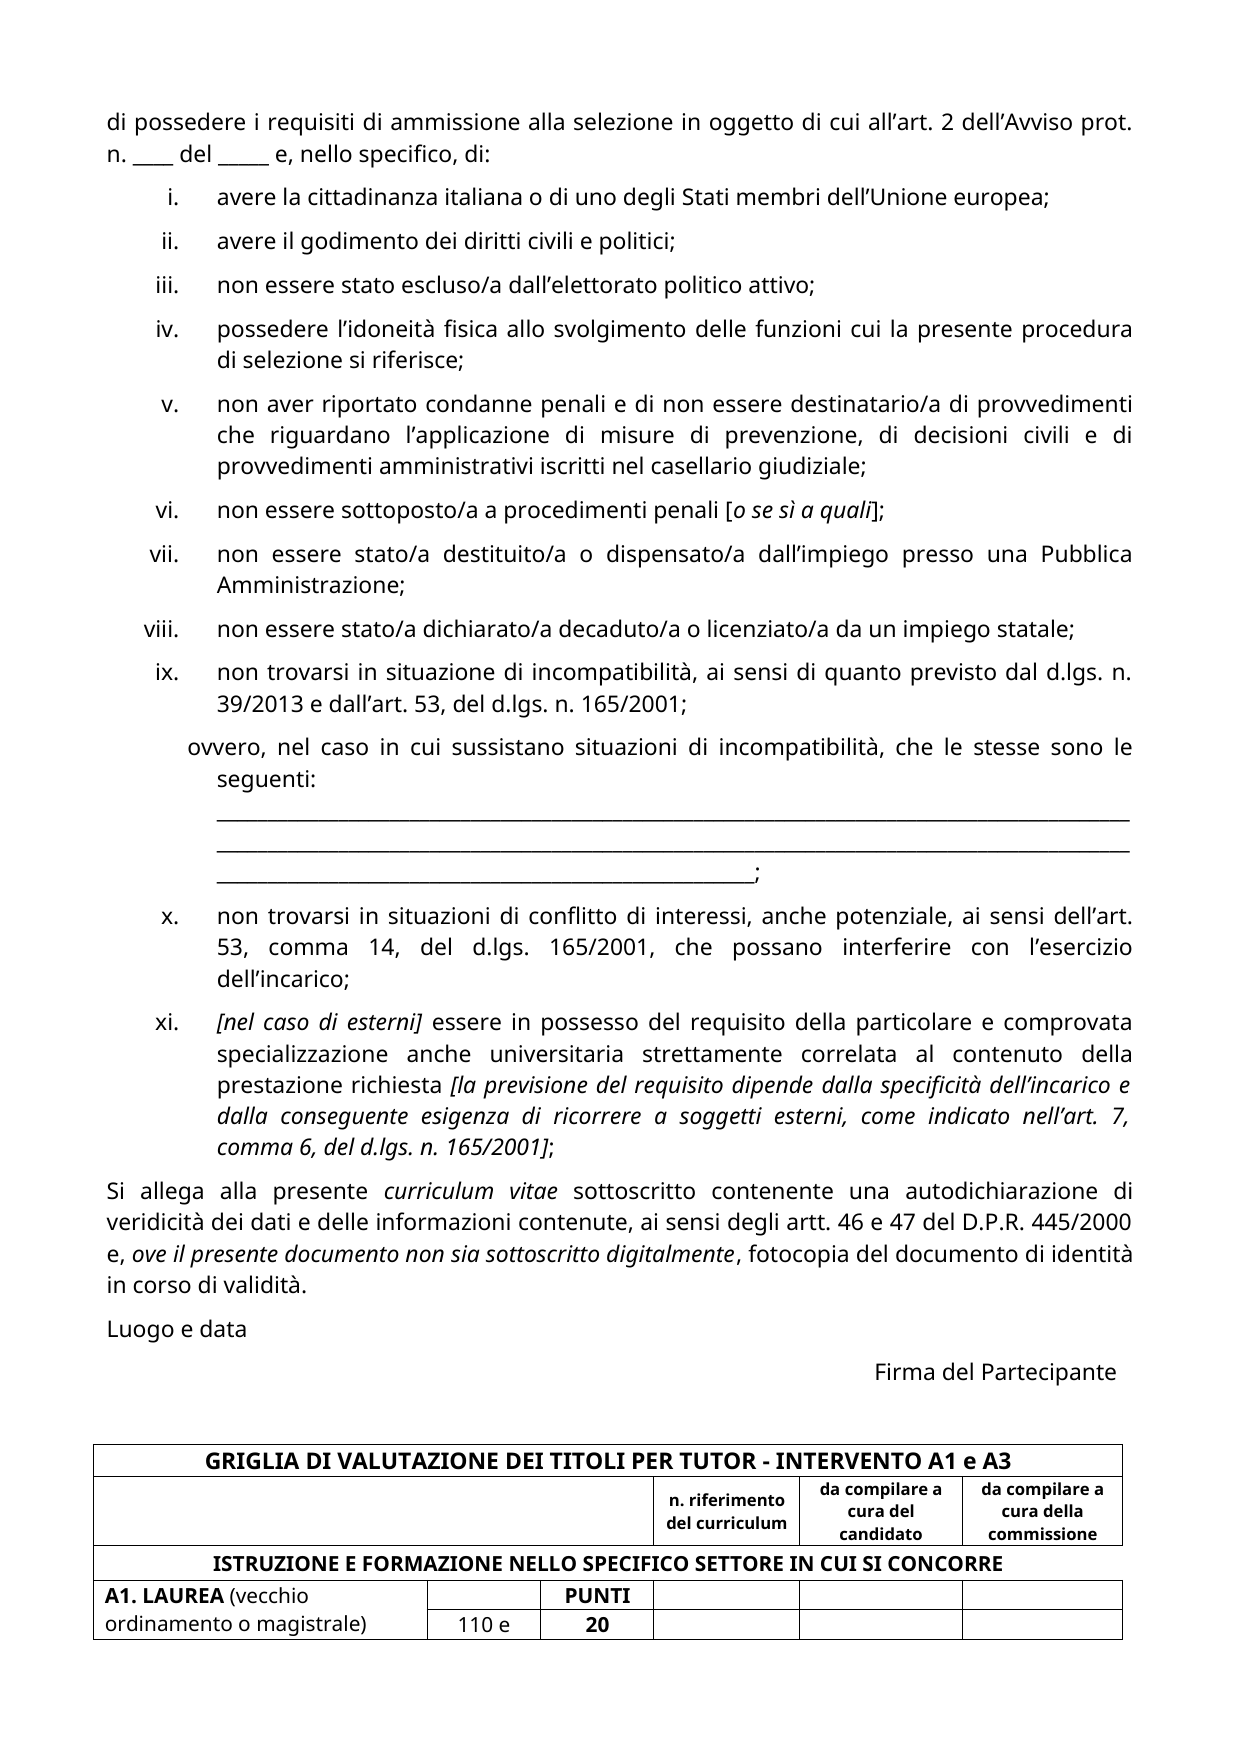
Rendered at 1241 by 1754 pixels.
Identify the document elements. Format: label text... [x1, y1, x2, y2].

table_cell [654, 1610, 799, 1639]
table_cell PUNTI [541, 1581, 653, 1609]
text Si allega alla presente curriculum vitae sottoscritto contenente una autodichiarazione di veridicità dei dati e delle informazioni contenute, ai sensi degli artt. 46 e 47 del D.P.R. 445/2000 e, ove il presente documento non sia sottoscritto digitalmente, fotocopia del documento di identità in corso di validità. [106, 1175, 1134, 1300]
table_cell [800, 1610, 962, 1639]
table_cell n. riferimento del curriculum [654, 1477, 799, 1545]
text di possedere i requisiti di ammissione alla selezione in oggetto di cui all’art. 2 dell’Avviso prot. n. ____ del _____ e, nello specifico, di: [106, 106, 1134, 169]
list possedere l’idoneità fisica allo svolgimento delle funzioni cui la presente procedura di selezione si riferisce; [179, 313, 1134, 375]
list non essere sottoposto/a a procedimenti penali [o se sì a quali]; [179, 494, 1134, 525]
table_cell da compilare a cura della commissione [963, 1477, 1122, 1545]
list [nel caso di esterni] essere in possesso del requisito della particolare e comprovata specializzazione anche universitaria strettamente correlata al contenuto della prestazione richiesta [la previsione del requisito dipende dalla specificità dell’incarico e dalla conseguente esigenza di ricorrere a soggetti esterni, come indicato nell’art. 7, comma 6, del d.lgs. n. 165/2001]; [179, 1006, 1134, 1163]
table_cell [428, 1581, 540, 1609]
list avere il godimento dei diritti civili e politici; [179, 225, 1134, 256]
list non trovarsi in situazioni di conflitto di interessi, anche potenziale, ai sensi dell’art. 53, comma 14, del d.lgs. 165/2001, che possano interferire con l’esercizio dell’incarico; [179, 900, 1134, 994]
list non essere stato/a dichiarato/a decaduto/a o licenziato/a da un impiego statale; [179, 613, 1134, 644]
table_cell ISTRUZIONE E FORMAZIONE NELLO SPECIFICO SETTORE IN CUI SI CONCORRE [94, 1546, 1123, 1580]
table_cell da compilare a cura del candidato [800, 1477, 962, 1545]
list non trovarsi in situazione di incompatibilità, ai sensi di quanto previsto dal d.lgs. n. 39/2013 e dall’art. 53, del d.lgs. n. 165/2001; [179, 656, 1134, 719]
table_cell [94, 1477, 653, 1545]
text Firma del Partecipante [874, 1356, 1134, 1388]
table_cell 110 e lode [428, 1610, 540, 1639]
table_header GRIGLIA DI VALUTAZIONE DEI TITOLI PER TUTOR - INTERVENTO A1 e A3 [94, 1445, 1122, 1476]
text ovvero, nel caso in cui sussistano situazioni di incompatibilità, che le stesse sono le seguenti: _________________________________________________________________________________________________________________________________________________________________________________________________________________________________________; [187, 731, 1134, 888]
list avere la cittadinanza italiana o di uno degli Stati membri dell’Unione europea; [179, 181, 1134, 213]
table_cell [800, 1581, 962, 1609]
list non essere stato escluso/a dall’elettorato politico attivo; [179, 269, 1134, 300]
list non aver riportato condanne penali e di non essere destinatario/a di provvedimenti che riguardano l’applicazione di misure di prevenzione, di decisioni civili e di provvedimenti amministrativi iscritti nel casellario giudiziale; [179, 388, 1134, 481]
table_cell [654, 1581, 799, 1609]
table_cell A1. LAUREA (vecchio ordinamento o magistrale) [94, 1581, 427, 1639]
table_cell 20 [541, 1610, 653, 1639]
table_cell [963, 1581, 1122, 1609]
list non essere stato/a destituito/a o dispensato/a dall’impiego presso una Pubblica Amministrazione; [179, 538, 1134, 600]
text Luogo e data [106, 1313, 1134, 1344]
table_cell [963, 1610, 1122, 1639]
